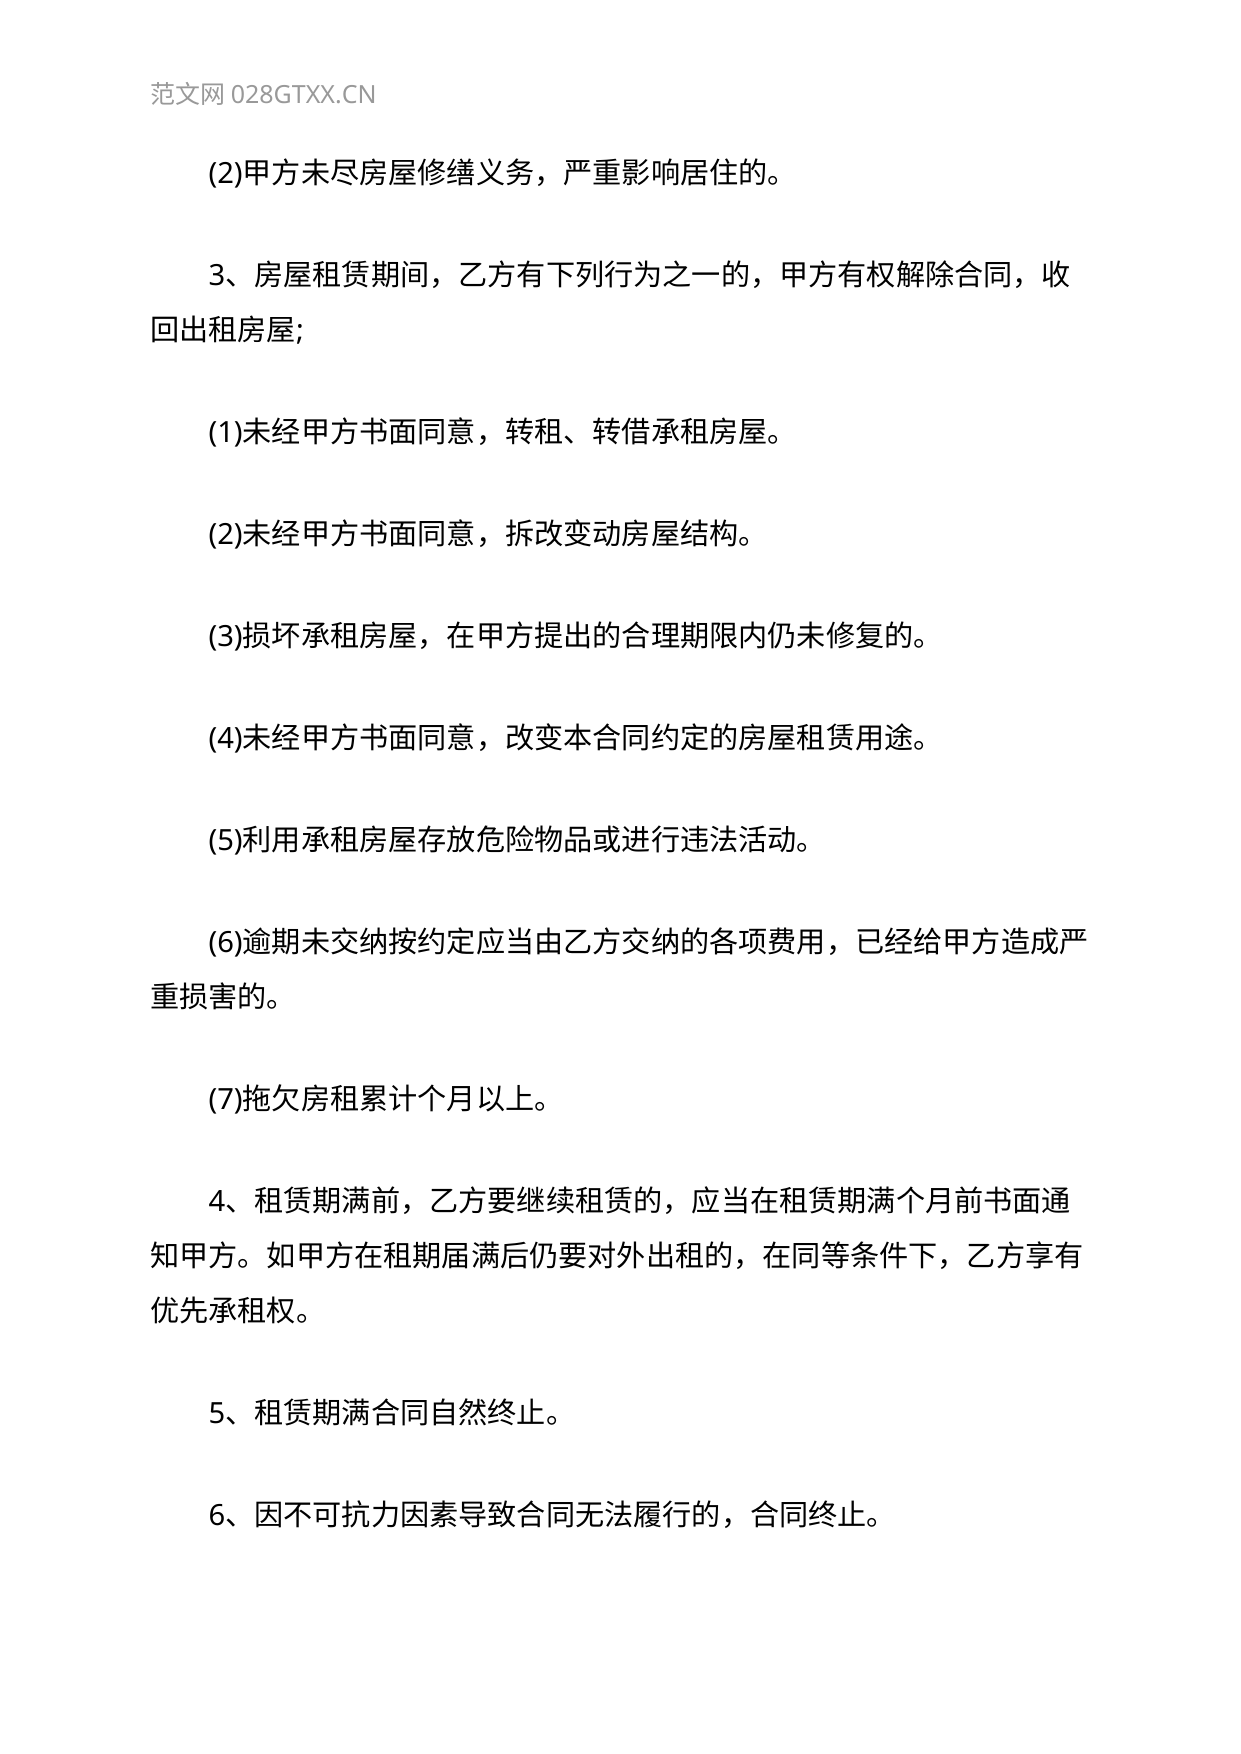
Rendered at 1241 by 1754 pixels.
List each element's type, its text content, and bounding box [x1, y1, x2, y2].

text (2)甲方未尽房屋修缮义务，严重影响居住的。 [150, 150, 1090, 192]
text 5、租赁期满合同自然终止。 [150, 1389, 1090, 1432]
text (3)损坏承租房屋，在甲方提出的合理期限内仍未修复的。 [150, 613, 1090, 655]
text 4、租赁期满前，乙方要继续租赁的，应当在租赁期满个月前书面通知甲方。如甲方在租期届满后仍要对外出租的，在同等条件下，乙方享有优先承租权。 [150, 1178, 1090, 1330]
text 3、房屋租赁期间，乙方有下列行为之一的，甲方有权解除合同，收回出租房屋; [150, 252, 1090, 349]
text (7)拖欠房租累计个月以上。 [150, 1076, 1090, 1118]
text (5)利用承租房屋存放危险物品或进行违法活动。 [150, 817, 1090, 859]
text (6)逾期未交纳按约定应当由乙方交纳的各项费用，已经给甲方造成严重损害的。 [150, 919, 1090, 1016]
text (2)未经甲方书面同意，拆改变动房屋结构。 [150, 511, 1090, 553]
text (4)未经甲方书面同意，改变本合同约定的房屋租赁用途。 [150, 715, 1090, 757]
text 6、因不可抗力因素导致合同无法履行的，合同终止。 [150, 1491, 1090, 1534]
text (1)未经甲方书面同意，转租、转借承租房屋。 [150, 409, 1090, 451]
